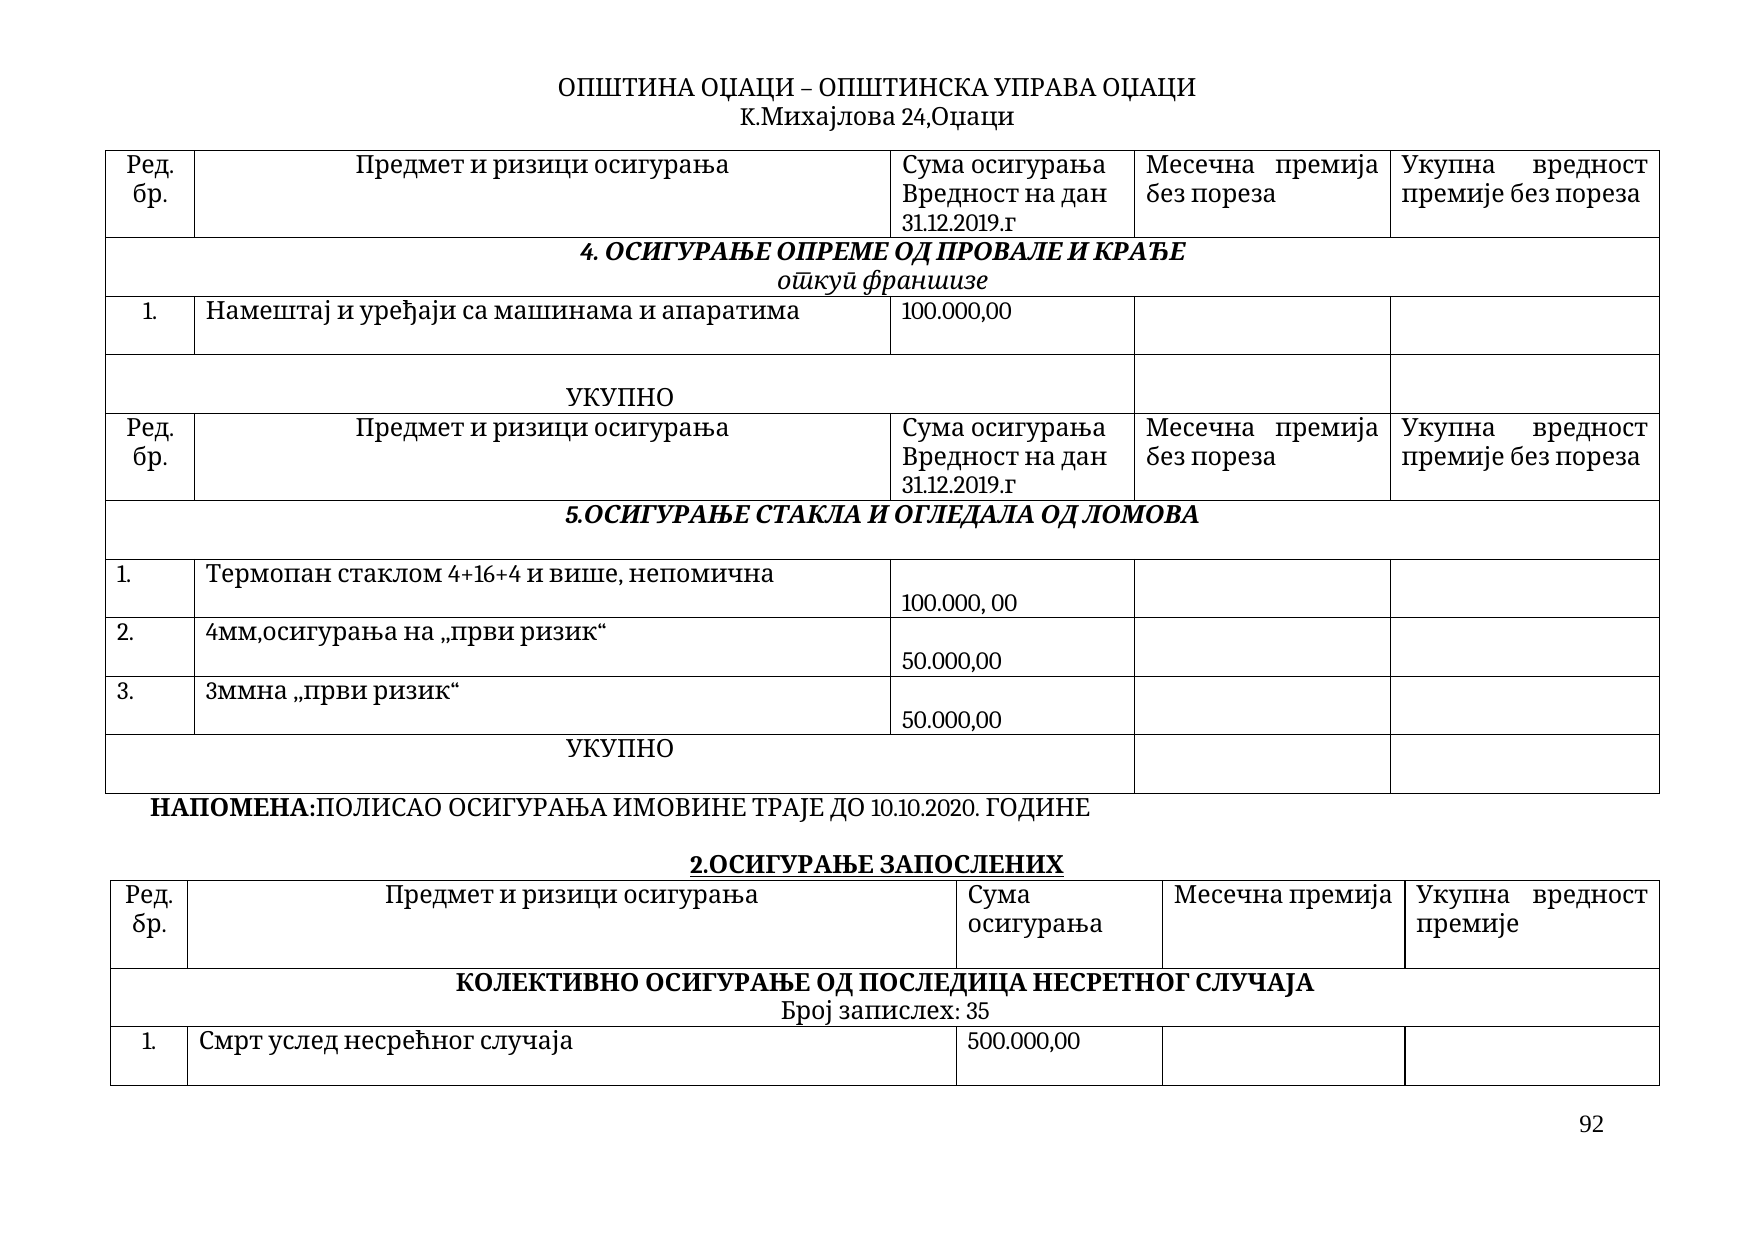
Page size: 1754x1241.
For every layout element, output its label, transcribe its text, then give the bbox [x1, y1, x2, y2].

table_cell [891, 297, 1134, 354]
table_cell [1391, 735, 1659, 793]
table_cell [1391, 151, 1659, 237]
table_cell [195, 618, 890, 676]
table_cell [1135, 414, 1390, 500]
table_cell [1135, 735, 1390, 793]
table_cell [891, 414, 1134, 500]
text 2.ОСИГУРАЊЕ ЗАПОСЛЕНИХ [150, 851, 1604, 880]
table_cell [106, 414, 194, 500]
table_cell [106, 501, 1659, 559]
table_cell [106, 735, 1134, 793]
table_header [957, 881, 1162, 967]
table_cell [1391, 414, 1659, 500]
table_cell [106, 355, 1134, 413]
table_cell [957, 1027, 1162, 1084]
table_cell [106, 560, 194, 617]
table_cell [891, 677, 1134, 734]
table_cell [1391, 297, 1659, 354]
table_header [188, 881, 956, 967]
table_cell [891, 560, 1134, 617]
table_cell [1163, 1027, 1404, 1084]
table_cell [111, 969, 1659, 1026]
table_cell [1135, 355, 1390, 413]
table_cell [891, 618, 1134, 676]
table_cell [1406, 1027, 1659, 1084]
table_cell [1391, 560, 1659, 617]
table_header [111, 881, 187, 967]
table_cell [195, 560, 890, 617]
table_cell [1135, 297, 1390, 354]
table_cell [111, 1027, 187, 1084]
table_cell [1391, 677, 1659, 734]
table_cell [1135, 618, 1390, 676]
text НАПОМЕНА:ПОЛИСАО ОСИГУРАЊА ИМОВИНЕ ТРАЈЕ ДО 10.10.2020. ГОДИНЕ [150, 794, 1604, 823]
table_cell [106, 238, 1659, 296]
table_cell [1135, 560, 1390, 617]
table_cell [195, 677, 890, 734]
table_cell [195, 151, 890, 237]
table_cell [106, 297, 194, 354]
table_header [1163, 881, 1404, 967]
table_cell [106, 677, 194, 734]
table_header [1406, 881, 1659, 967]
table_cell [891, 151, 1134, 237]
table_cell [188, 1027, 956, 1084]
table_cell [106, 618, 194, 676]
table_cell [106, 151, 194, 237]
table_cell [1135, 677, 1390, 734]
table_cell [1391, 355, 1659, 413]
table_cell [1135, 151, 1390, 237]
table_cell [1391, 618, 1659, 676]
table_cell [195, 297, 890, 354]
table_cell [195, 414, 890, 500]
